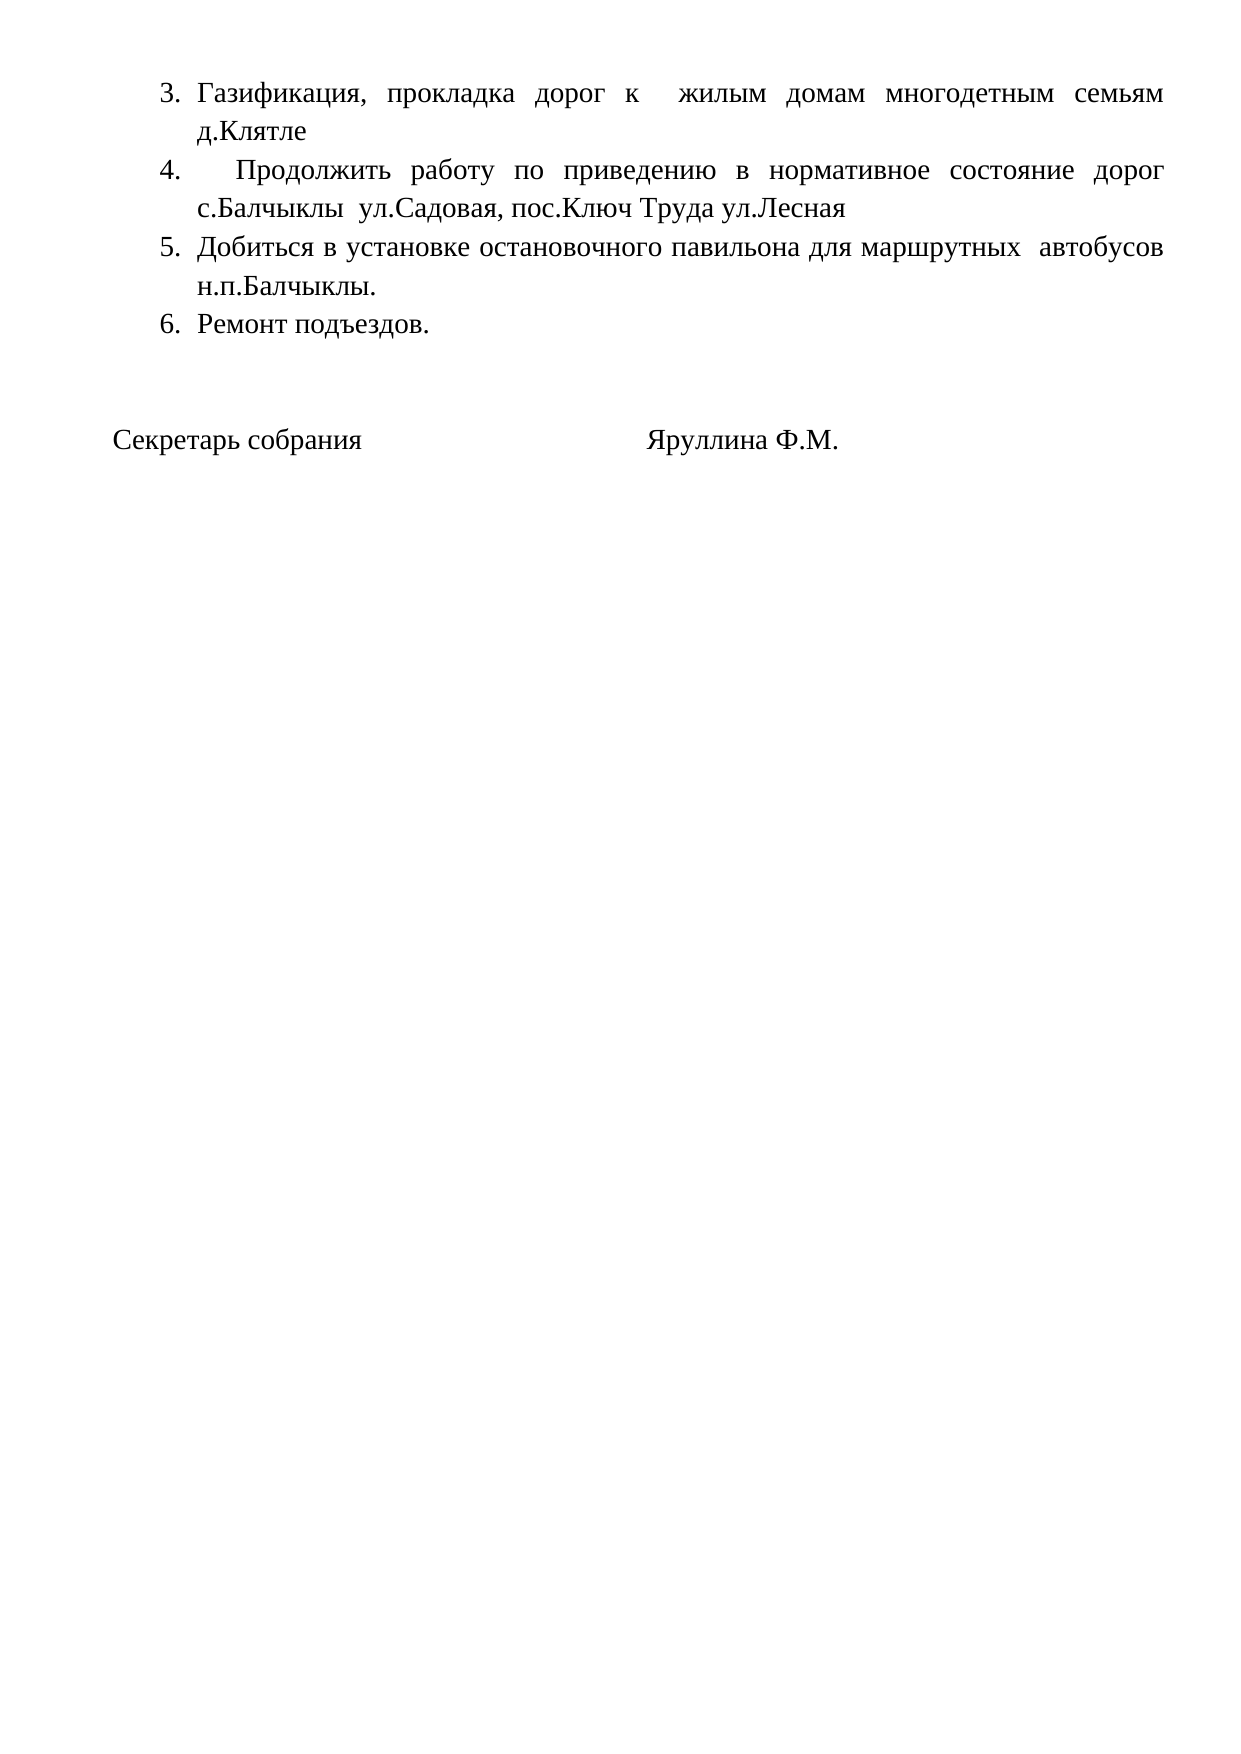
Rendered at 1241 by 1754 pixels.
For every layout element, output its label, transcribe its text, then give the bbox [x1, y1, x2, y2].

list Газификация, прокладка дорог к жилым домам многодетным семьям д.Клятле [159, 75, 1165, 147]
list Добиться в установке остановочного павильона для маршрутных автобусов н.п.Балчыклы. [159, 229, 1165, 301]
list Продолжить работу по приведению в нормативное состояние дорог с.Балчыклы ул.Садовая, пос.Ключ Труда ул.Лесная [159, 152, 1165, 224]
list Ремонт подъездов. [159, 306, 1165, 340]
list Секретарь собрания Яруллина Ф.М. [112, 422, 1165, 455]
